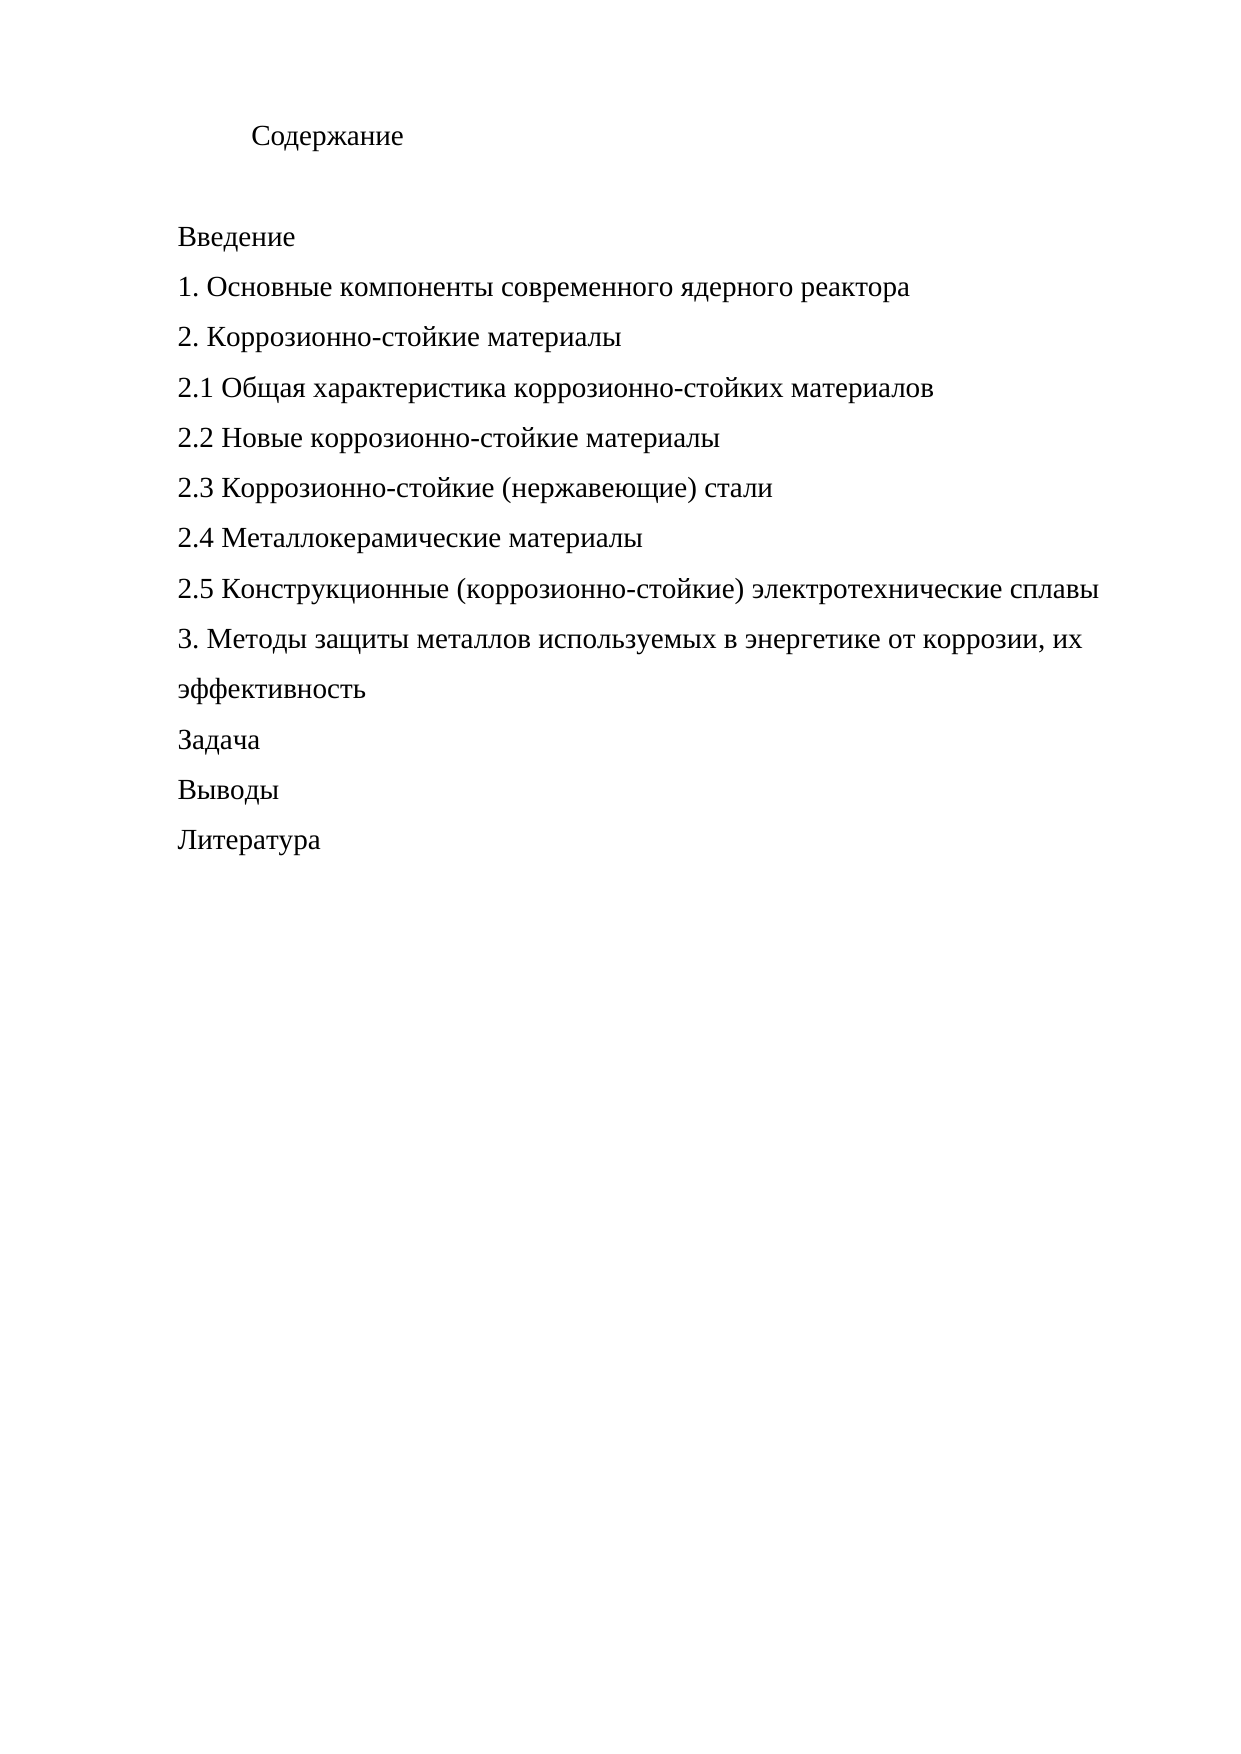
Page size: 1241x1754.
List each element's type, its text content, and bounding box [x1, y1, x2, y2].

text Литература [177, 822, 1152, 856]
text 2. Коррозионно-стойкие материалы [177, 319, 1152, 353]
text 1. Основные компоненты современного ядерного реактора [177, 269, 1152, 303]
text Выводы [177, 772, 1152, 806]
text 2.4 Металлокерамические материалы [177, 521, 1152, 554]
text 2.5 Конструкционные (коррозионно-стойкие) электротехнические сплавы [177, 571, 1152, 604]
text 2.3 Коррозионно-стойкие (нержавеющие) стали [177, 470, 1152, 504]
text 2.1 Общая характеристика коррозионно-стойких материалов [177, 370, 1152, 403]
text 3. Методы защиты металлов используемых в энергетике от коррозии, их эффективность [177, 621, 1152, 705]
subtitle Содержание [177, 118, 1152, 152]
text Задача [177, 722, 1152, 755]
text 2.2 Новые коррозионно-стойкие материалы [177, 420, 1152, 453]
text Введение [177, 219, 1152, 252]
